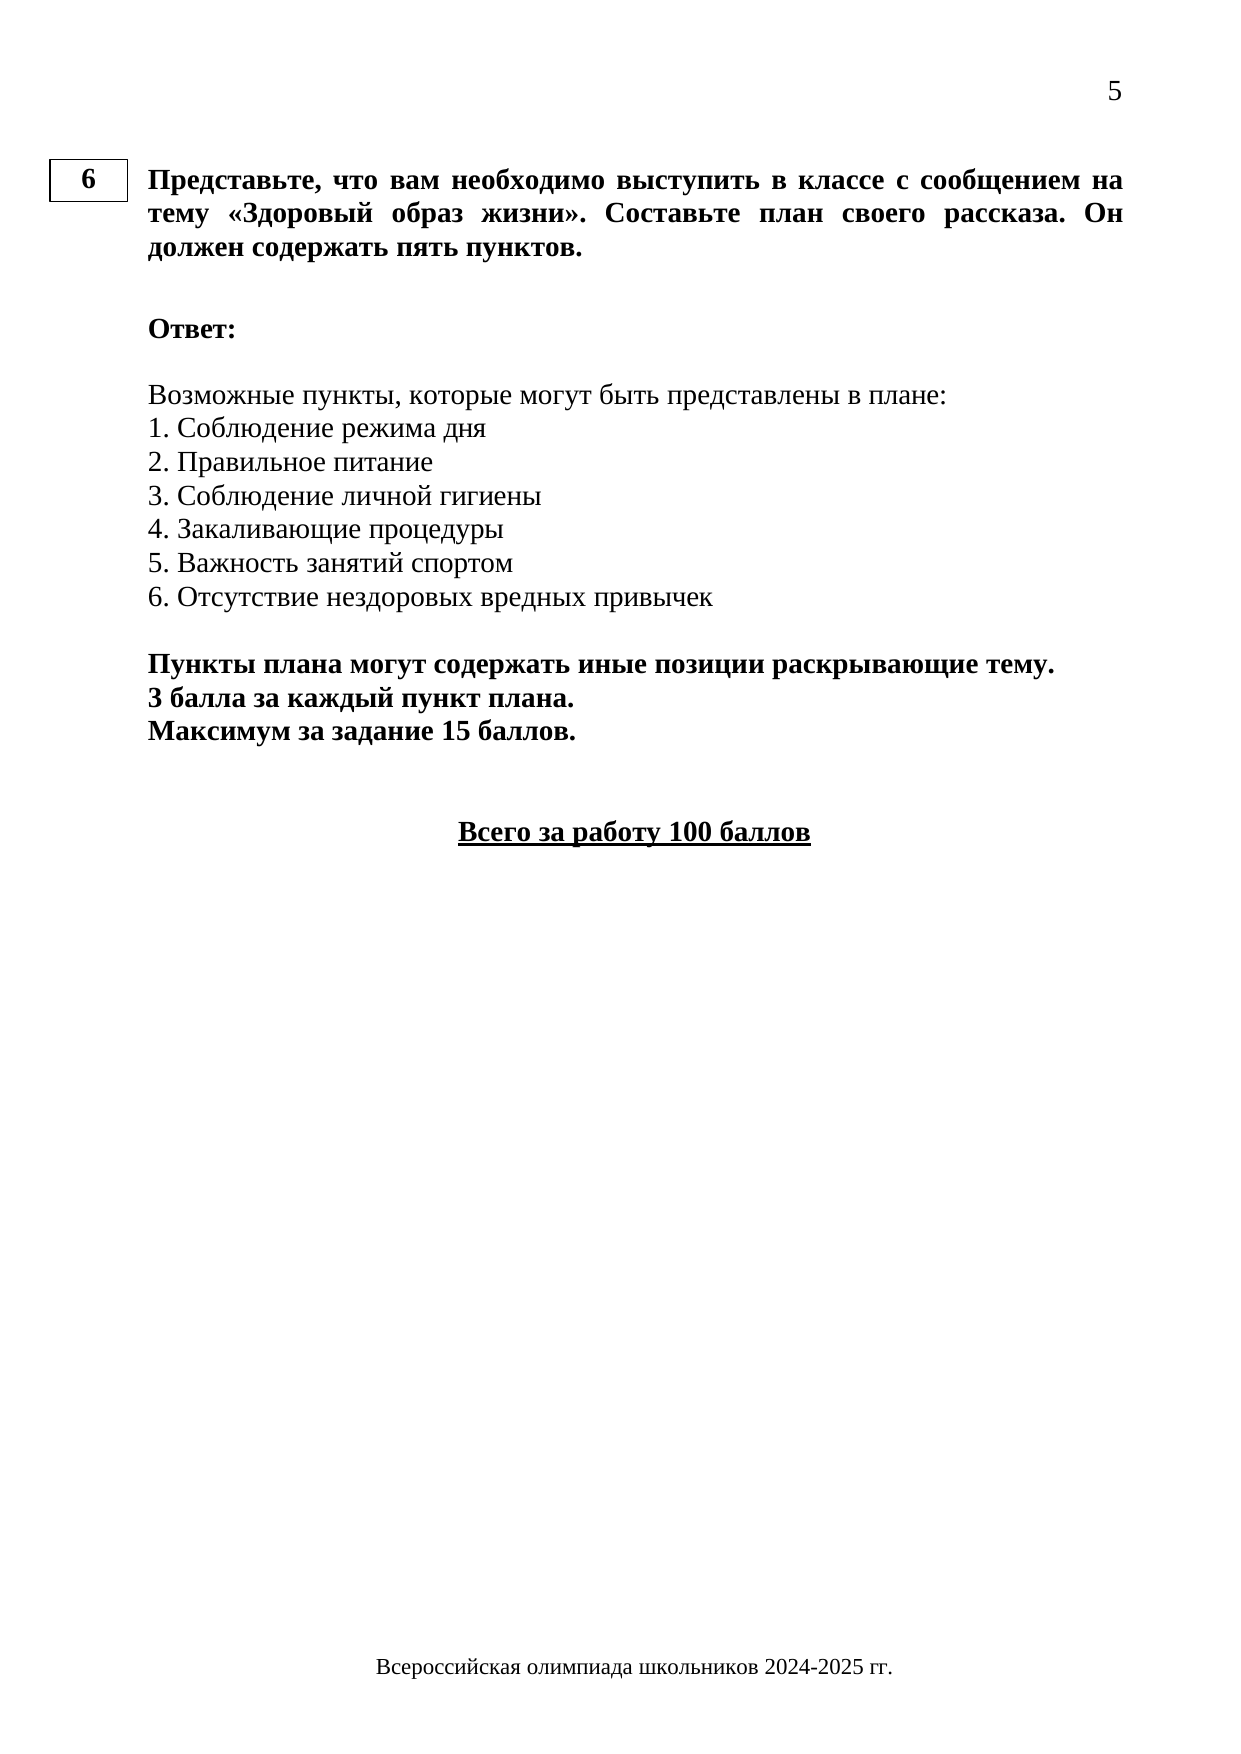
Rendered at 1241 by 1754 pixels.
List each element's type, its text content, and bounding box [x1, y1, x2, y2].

list Важность занятий спортом [148, 545, 1155, 579]
text Возможные пункты, которые могут быть представлены в плане: [148, 377, 1155, 411]
text Ответ: [148, 311, 1155, 344]
list Соблюдение режима дня [148, 411, 1155, 444]
text Пункты плана могут содержать иные позиции раскрывающие тему. 3 балла за каждый пункт плана. [148, 646, 1064, 713]
list Отсутствие нездоровых вредных привычек [148, 579, 1155, 612]
list Соблюдение личной гигиены [148, 478, 1155, 512]
text Всего за работу 100 баллов [458, 814, 1155, 848]
list Правильное питание [148, 444, 1155, 478]
text Максимум за задание 15 баллов. [148, 713, 1155, 747]
text Представьте, что вам необходимо выступить в классе с сообщением на тему «Здоровый образ жизни». Составьте план своего рассказа. Он должен содержать пять пунктов. [148, 162, 1123, 263]
list Закаливающие процедуры [148, 512, 1155, 545]
